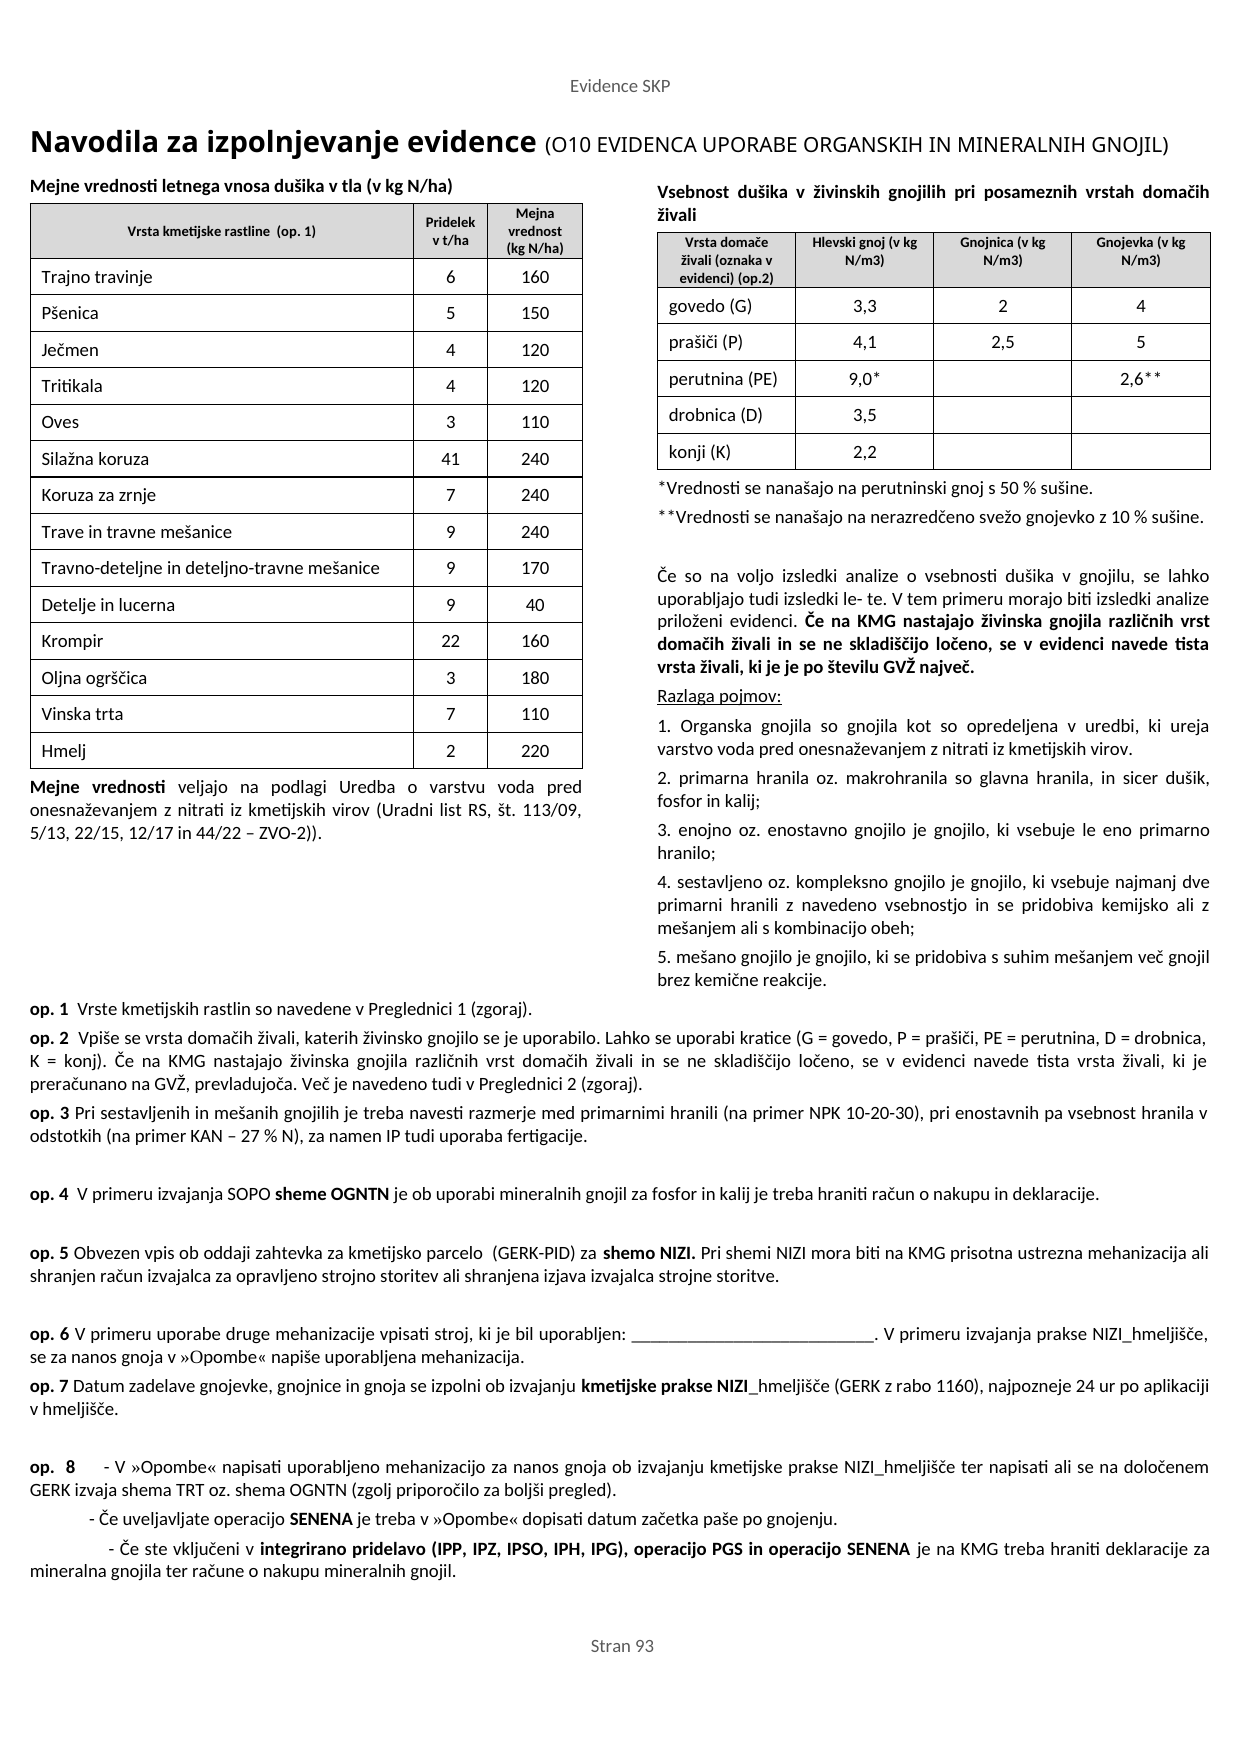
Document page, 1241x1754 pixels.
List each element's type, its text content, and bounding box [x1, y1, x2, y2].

text **Vrednosti se nanašajo na nerazredčeno svežo gnojevko z 10 % sušine. [657, 506, 1211, 528]
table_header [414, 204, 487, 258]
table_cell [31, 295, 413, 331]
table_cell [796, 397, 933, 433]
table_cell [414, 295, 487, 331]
text op. 8 - V »Opombe« napisati uporabljeno mehanizacijo za nanos gnoja ob izvajanju kmetijske prakse NIZI_hmeljišče ter napisati ali se na določenem GERK izvaja shema TRT oz. shema OGNTN (zgolj priporočilo za boljši pregled). [29, 1456, 1211, 1501]
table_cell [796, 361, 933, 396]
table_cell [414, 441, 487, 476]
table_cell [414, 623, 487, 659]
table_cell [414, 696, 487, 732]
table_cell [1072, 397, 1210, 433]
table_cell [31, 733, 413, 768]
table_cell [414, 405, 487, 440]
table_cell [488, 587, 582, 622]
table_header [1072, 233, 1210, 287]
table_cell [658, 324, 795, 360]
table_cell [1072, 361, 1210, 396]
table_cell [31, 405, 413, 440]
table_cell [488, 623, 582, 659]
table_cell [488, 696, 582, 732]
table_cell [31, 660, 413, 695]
text op. 3 Pri sestavljenih in mešanih gnojilih je treba navesti razmerje med primarnimi hranili (na primer NPK 10-20-30), pri enostavnih pa vsebnost hranila v odstotkih (na primer KAN – 27 % N), za namen IP tudi uporaba fertigacije. [29, 1101, 1211, 1147]
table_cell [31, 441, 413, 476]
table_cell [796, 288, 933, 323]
text 5. mešano gnojilo je gnojilo, ki se pridobiva s suhim mešanjem več gnojil brez kemične reakcije. [657, 945, 1211, 991]
text Mejne vrednosti letnega vnosa dušika v tla (v kg N/ha) [29, 174, 583, 197]
text Mejne vrednosti veljajo na podlagi Uredba o varstvu voda pred onesnaževanjem z nitrati iz kmetijskih virov (Uradni list RS, št. 113/09, 5/13, 22/15, 12/17 in 44/22 – ZVO-2)). [29, 775, 583, 844]
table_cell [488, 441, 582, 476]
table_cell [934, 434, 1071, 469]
subtitle Navodila za izpolnjevanje evidence (O10 EVIDENCA UPORABE ORGANSKIH IN MINERALNIH GNOJIL) [29, 122, 1211, 161]
text Če so na voljo izsledki analize o vsebnosti dušika v gnojilu, se lahko uporabljajo tudi izsledki le- te. V tem primeru morajo biti izsledki analize priloženi evidenci. Če na KMG nastajajo živinska gnojila različnih vrst domačih živali in se ne skladiščijo ločeno, se v evidenci navede tista vrsta živali, ki je je po številu GVŽ največ. [657, 564, 1211, 678]
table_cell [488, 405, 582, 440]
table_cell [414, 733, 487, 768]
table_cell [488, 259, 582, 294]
text 2. primarna hranila oz. makrohranila so glavna hranila, in sicer dušik, fosfor in kalij; [657, 766, 1211, 812]
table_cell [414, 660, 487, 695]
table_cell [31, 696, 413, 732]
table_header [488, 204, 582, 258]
text op. 6 V primeru uporabe druge mehanizacije vpisati stroj, ki je bil uporabljen: __________________________. V primeru izvajanja prakse NIZI_hmeljišče, se za nanos gnoja v »Opombe« napiše uporabljena mehanizacija. [29, 1322, 1211, 1368]
text op. 2 Vpiše se vrsta domačih živali, katerih živinsko gnojilo se je uporabilo. Lahko se uporabi kratice (G = govedo, P = prašiči, PE = perutnina, D = drobnica, K = konj). Če na KMG nastajajo živinska gnojila različnih vrst domačih živali in se ne skladiščijo ločeno, se v evidenci navede tista vrsta živali, ki je preračunano na GVŽ, prevladujoča. Več je navedeno tudi v Preglednici 2 (zgoraj). [29, 1026, 1211, 1095]
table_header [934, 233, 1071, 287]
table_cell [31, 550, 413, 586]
text 3. enojno oz. enostavno gnojilo je gnojilo, ki vsebuje le eno primarno hranilo; [657, 818, 1211, 864]
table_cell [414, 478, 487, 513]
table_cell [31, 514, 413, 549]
text - Če uveljavljate operacijo SENENA je treba v »Opombe« dopisati datum začetka paše po gnojenju. [29, 1508, 1211, 1531]
text Razlaga pojmov: [657, 685, 1211, 708]
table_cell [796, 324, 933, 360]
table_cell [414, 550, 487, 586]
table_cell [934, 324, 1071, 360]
text Vsebnost dušika v živinskih gnojilih pri posameznih vrstah domačih živali [657, 180, 1211, 226]
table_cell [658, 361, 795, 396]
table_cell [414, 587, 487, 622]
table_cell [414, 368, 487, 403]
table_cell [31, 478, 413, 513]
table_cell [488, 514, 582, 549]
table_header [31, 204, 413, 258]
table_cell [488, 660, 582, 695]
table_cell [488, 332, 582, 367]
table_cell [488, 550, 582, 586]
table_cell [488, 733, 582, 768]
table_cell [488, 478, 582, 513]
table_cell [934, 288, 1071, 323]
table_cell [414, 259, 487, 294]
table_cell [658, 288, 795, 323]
text op. 1 Vrste kmetijskih rastlin so navedene v Preglednici 1 (zgoraj). [29, 997, 1211, 1020]
text - Če ste vključeni v integrirano pridelavo (IPP, IPZ, IPSO, IPH, IPG), operacijo PGS in operacijo SENENA je na KMG treba hraniti deklaracije za mineralna gnojila ter račune o nakupu mineralnih gnojil. [29, 1537, 1211, 1583]
text *Vrednosti se nanašajo na perutninski gnoj s 50 % sušine. [657, 476, 1211, 499]
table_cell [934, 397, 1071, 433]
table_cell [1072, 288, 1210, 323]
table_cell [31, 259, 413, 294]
text op. 5 Obvezen vpis ob oddaji zahtevka za kmetijsko parcelo (GERK-PID) za shemo NIZI. Pri shemi NIZI mora biti na KMG prisotna ustrezna mehanizacija ali shranjen račun izvajalca za opravljeno strojno storitev ali shranjena izjava izvajalca strojne storitve. [29, 1241, 1211, 1287]
text 4. sestavljeno oz. kompleksno gnojilo je gnojilo, ki vsebuje najmanj dve primarni hranili z navedeno vsebnostjo in se pridobiva kemijsko ali z mešanjem ali s kombinacijo obeh; [657, 870, 1211, 939]
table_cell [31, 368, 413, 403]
text 1. Organska gnojila so gnojila kot so opredeljena v uredbi, ki ureja varstvo voda pred onesnaževanjem z nitrati iz kmetijskih virov. [657, 714, 1211, 760]
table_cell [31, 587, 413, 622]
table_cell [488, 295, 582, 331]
text op. 4 V primeru izvajanja SOPO sheme OGNTN je ob uporabi mineralnih gnojil za fosfor in kalij je treba hraniti račun o nakupu in deklaracije. [29, 1183, 1211, 1206]
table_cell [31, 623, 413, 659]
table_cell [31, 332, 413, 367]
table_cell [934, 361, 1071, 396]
text op. 7 Datum zadelave gnojevke, gnojnice in gnoja se izpolni ob izvajanju kmetijske prakse NIZI_hmeljišče (GERK z rabo 1160), najpozneje 24 ur po aplikaciji v hmeljišče. [29, 1374, 1211, 1420]
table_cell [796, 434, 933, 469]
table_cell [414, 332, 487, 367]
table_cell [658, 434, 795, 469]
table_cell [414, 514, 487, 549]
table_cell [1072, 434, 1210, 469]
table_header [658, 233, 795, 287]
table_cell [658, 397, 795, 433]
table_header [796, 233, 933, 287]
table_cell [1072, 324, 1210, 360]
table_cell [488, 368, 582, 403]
